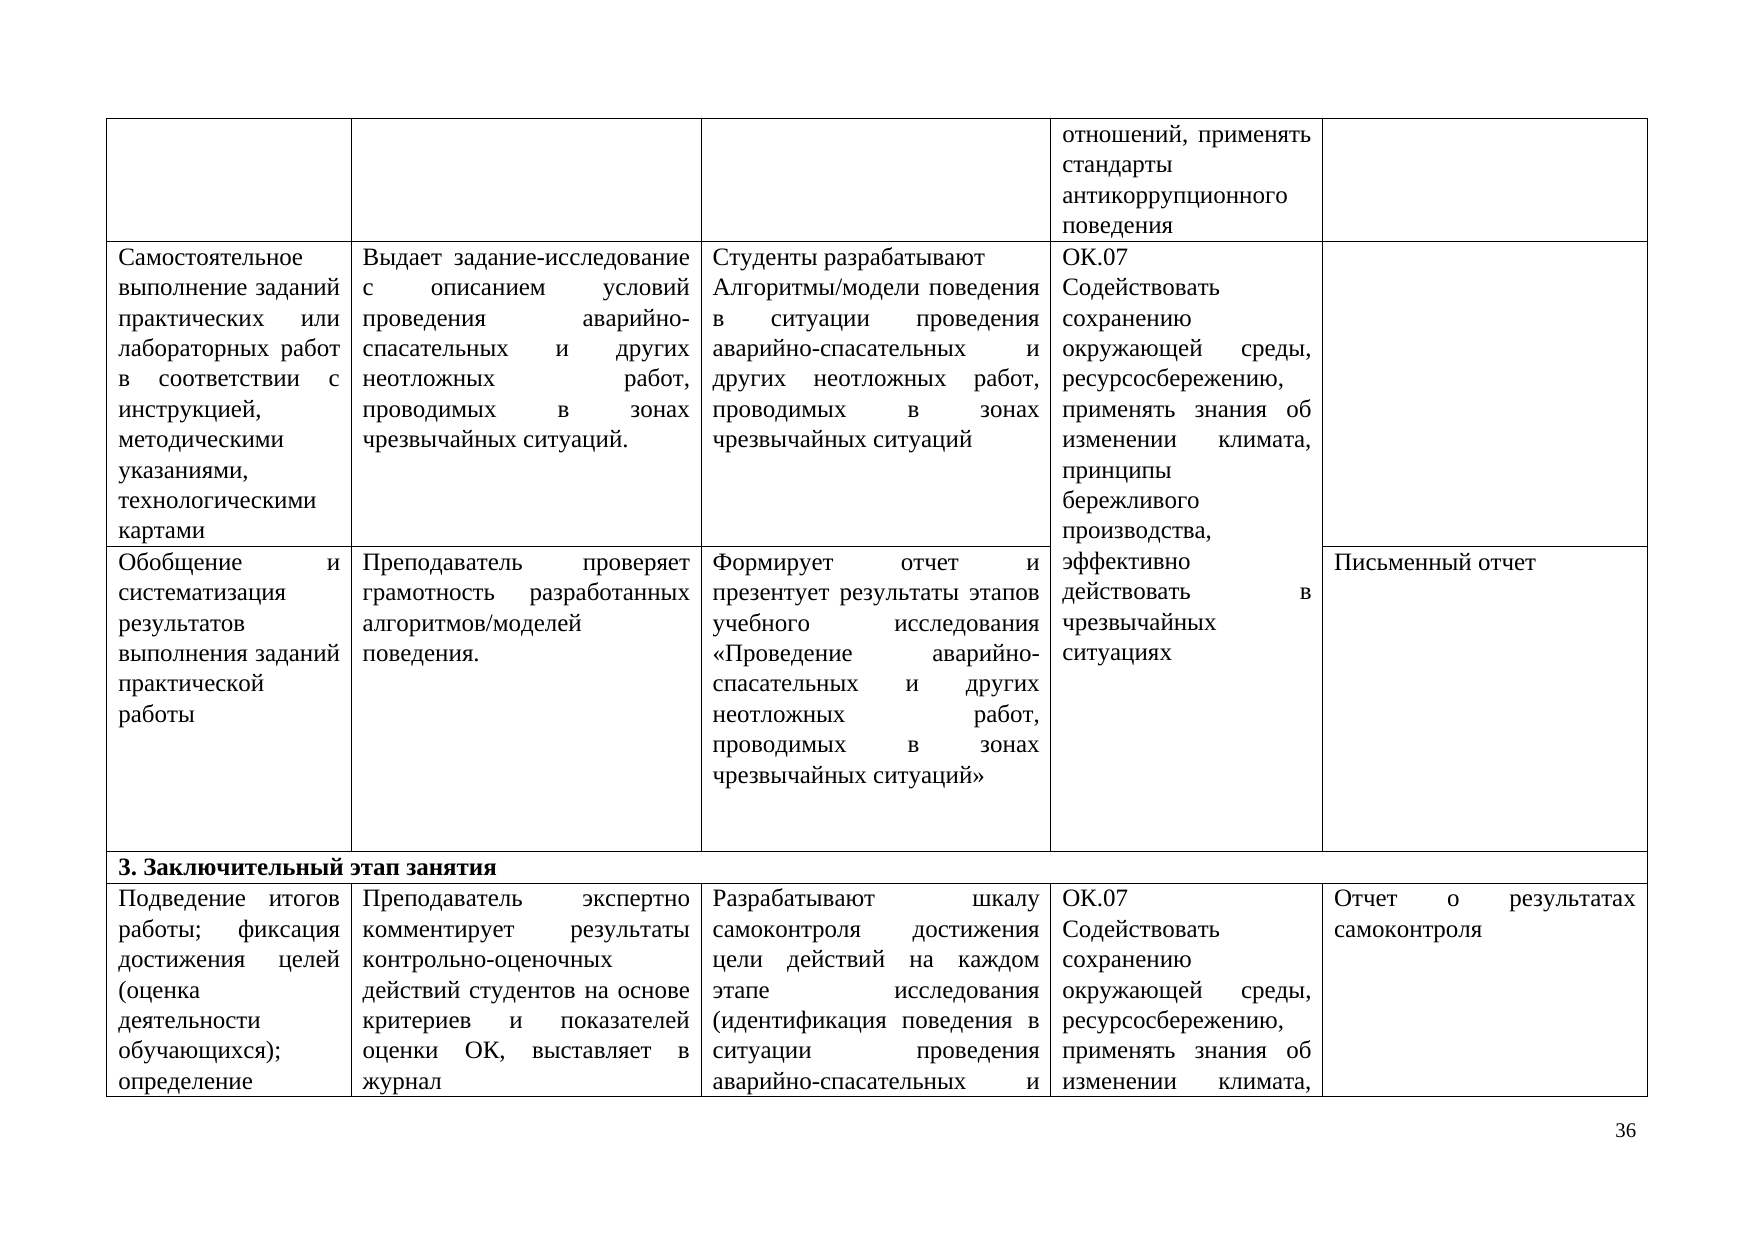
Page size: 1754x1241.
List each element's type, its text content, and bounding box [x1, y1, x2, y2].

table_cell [1051, 884, 1322, 1096]
table_cell Письменный отчет [1323, 547, 1647, 851]
table_cell Самостоятельное выполнение заданий практических или лабораторных работ в соответствии с инструкцией, методическими указаниями, технологическими картами [107, 242, 351, 546]
table_cell [1323, 242, 1647, 546]
table_cell 3. Заключительный этап занятия [107, 852, 1647, 882]
table_cell Формирует отчет и презентует результаты этапов учебного исследования «Проведение аварийно-спасательных и других неотложных работ, проводимых в зонах чрезвычайных ситуаций» [702, 547, 1050, 851]
table_cell Выдает задание-исследование с описанием условий проведения аварийно-спасательных и других неотложных работ, проводимых в зонах чрезвычайных ситуаций. [352, 242, 701, 546]
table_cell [352, 119, 701, 241]
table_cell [1323, 884, 1647, 1096]
table_cell Студенты разрабатывают Алгоритмы/модели поведения в ситуации проведения аварийно-спасательных и других неотложных работ, проводимых в зонах чрезвычайных ситуаций [702, 242, 1050, 546]
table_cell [1323, 119, 1647, 241]
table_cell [702, 884, 1050, 1096]
table_cell Преподаватель проверяет грамотность разработанных алгоритмов/моделей поведения. [352, 547, 701, 851]
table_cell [107, 884, 351, 1096]
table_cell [1051, 119, 1322, 241]
table_cell Обобщение и систематизация результатов выполнения заданий практической работы [107, 547, 351, 851]
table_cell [702, 119, 1050, 241]
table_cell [107, 119, 351, 241]
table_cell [352, 884, 701, 1096]
